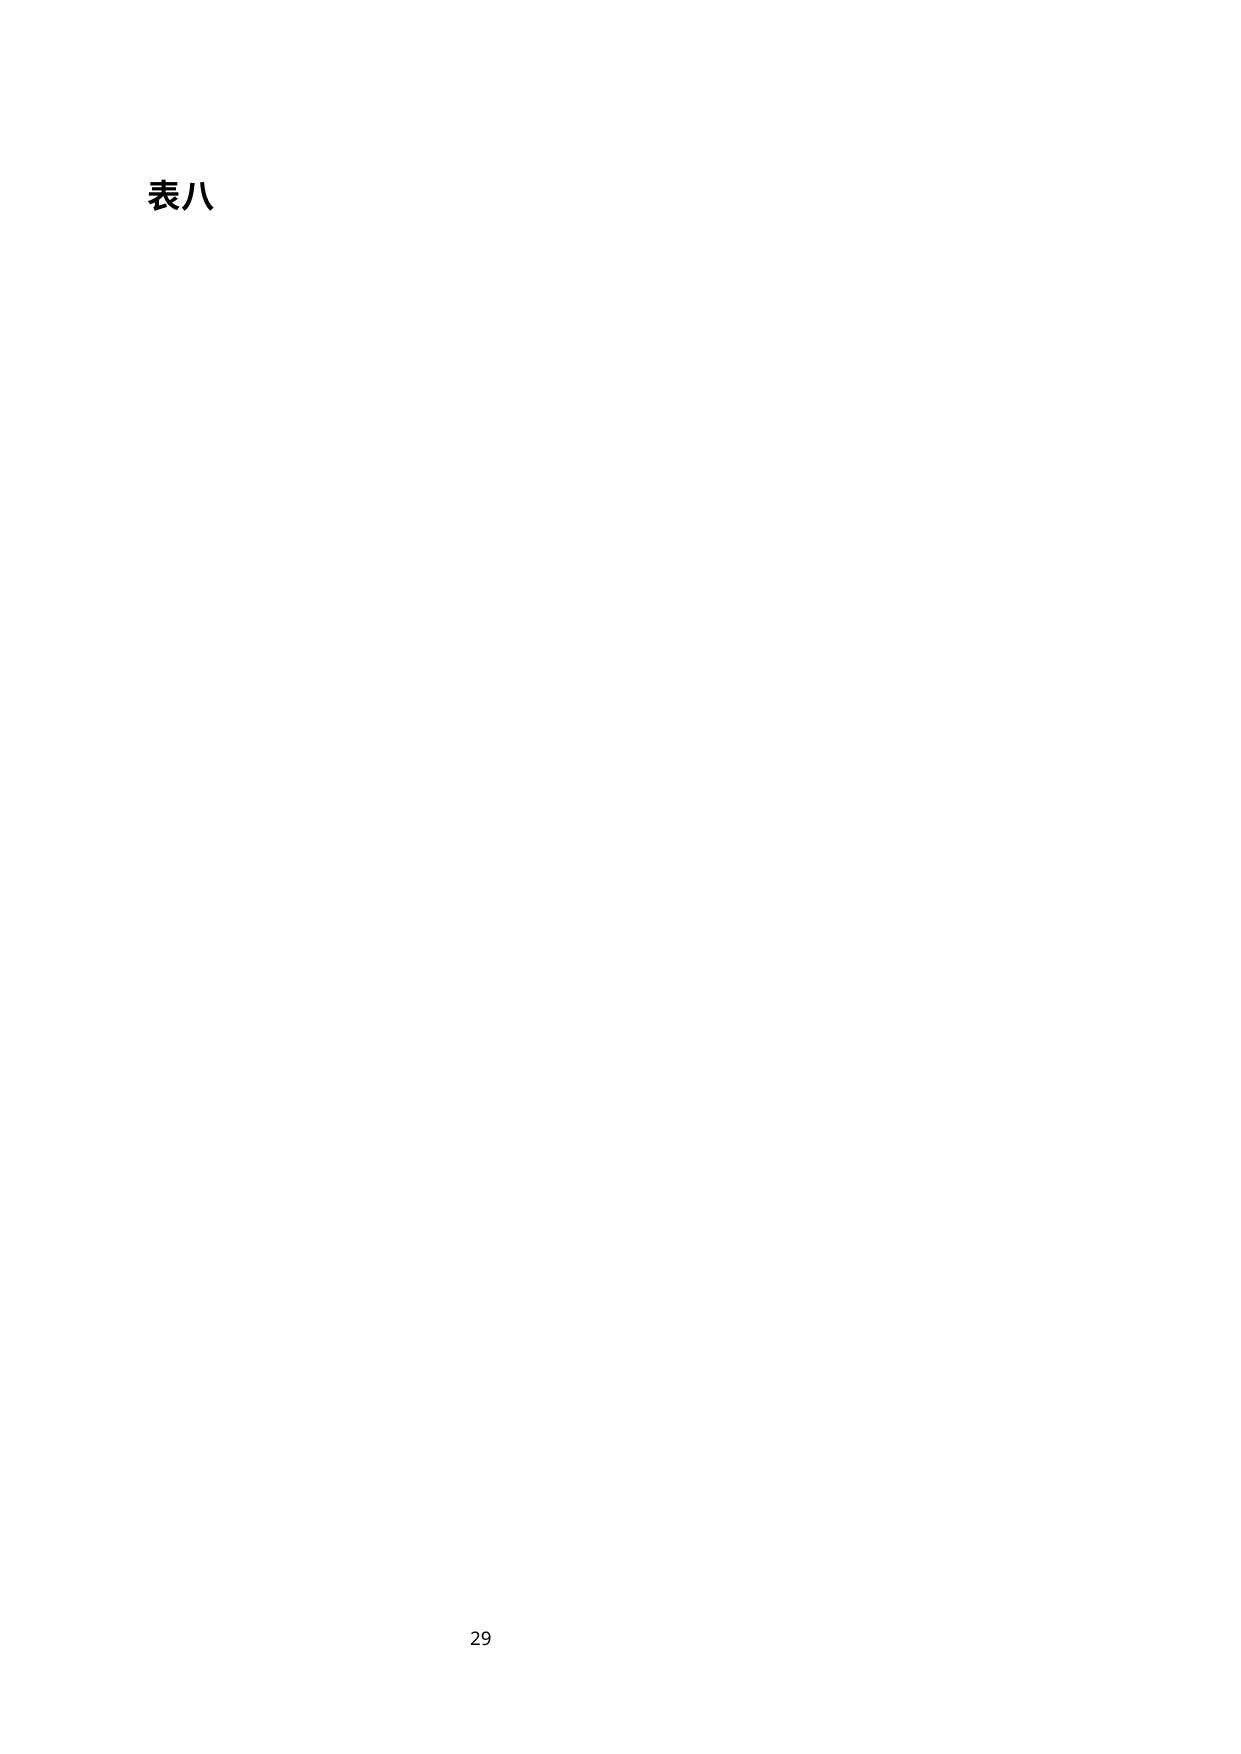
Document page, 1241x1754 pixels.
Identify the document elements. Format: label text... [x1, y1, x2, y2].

subtitle 表八 [148, 162, 1093, 227]
